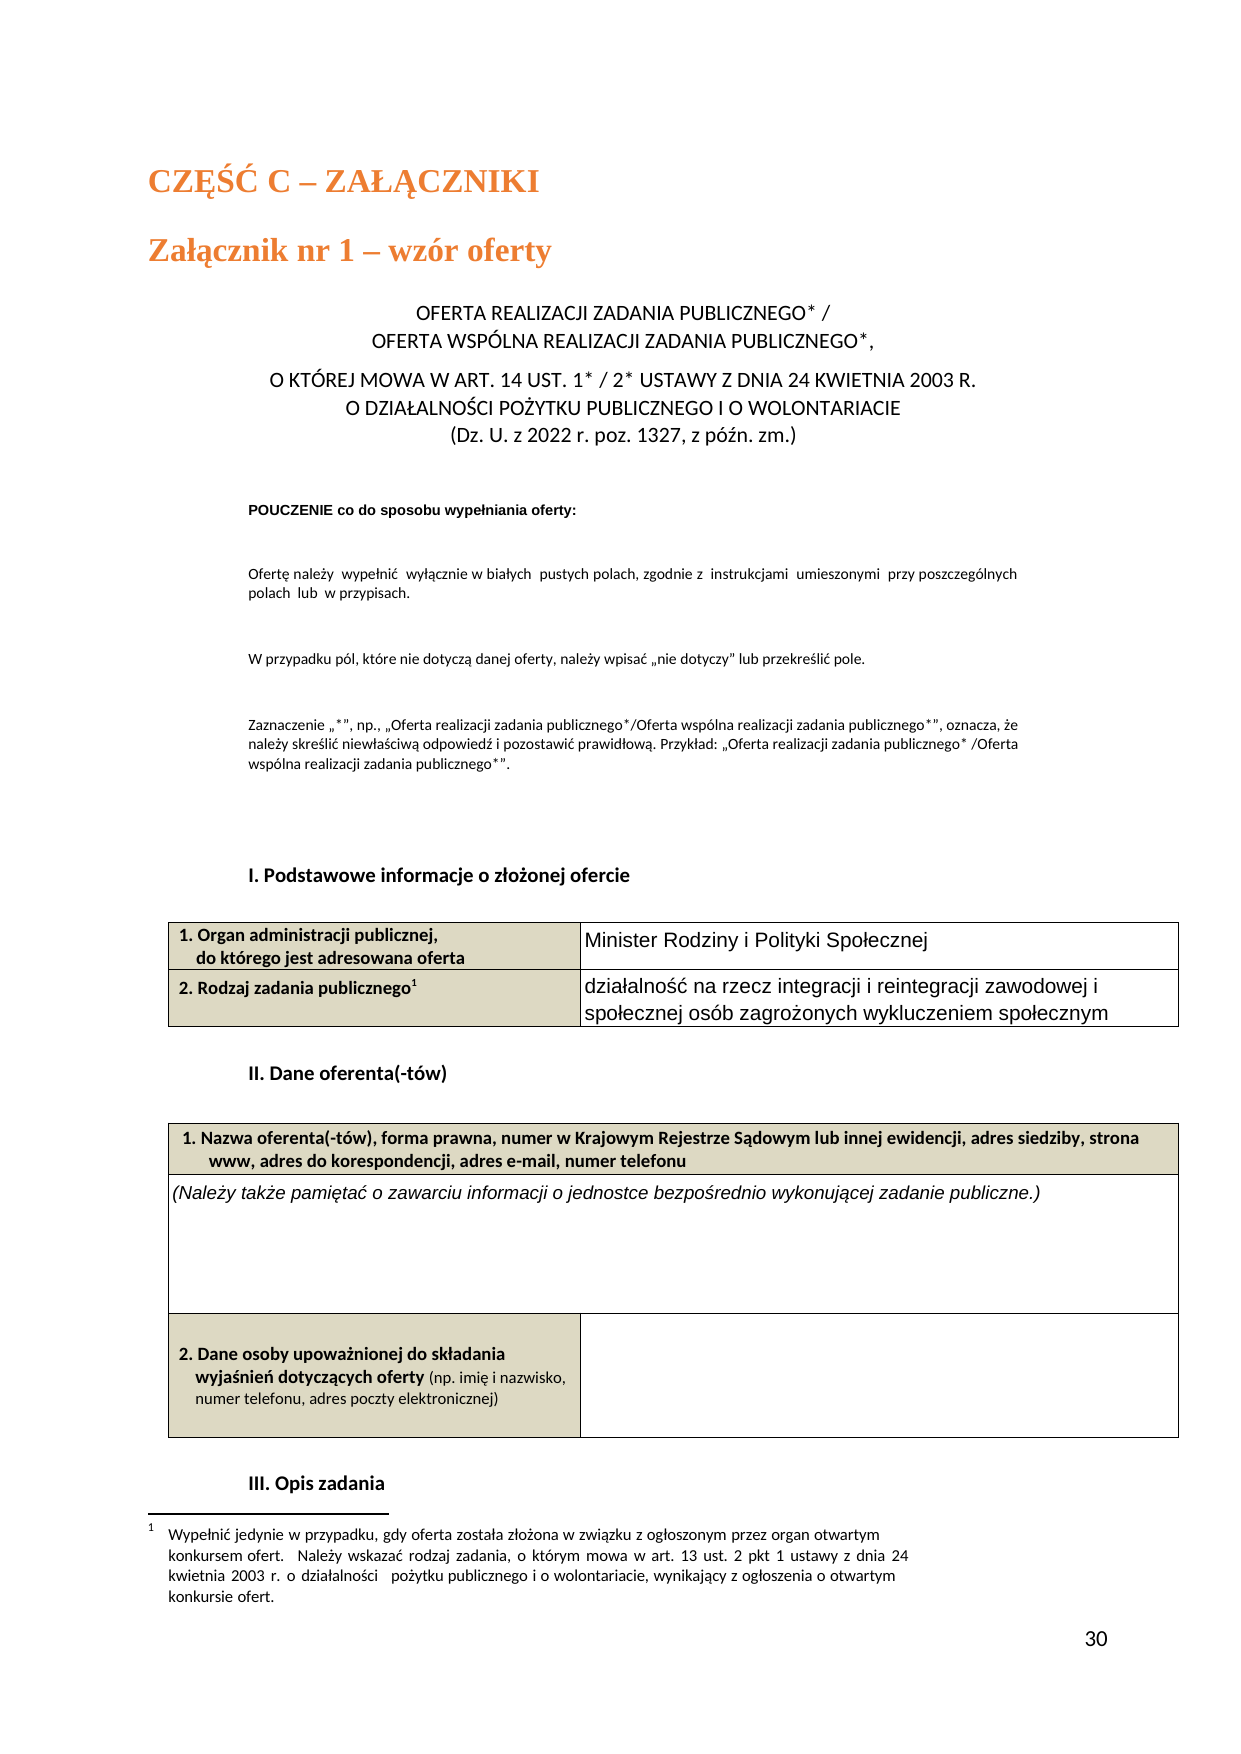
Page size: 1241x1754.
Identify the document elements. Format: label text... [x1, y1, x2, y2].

list Opis zadania [248, 1471, 1107, 1496]
table_header 1. Organ administracji publicznej, do którego jest adresowana oferta [169, 923, 580, 969]
table_cell 2. Rodzaj zadania publicznego [169, 970, 580, 1026]
subtitle Załącznik nr 1 – wzór oferty [148, 231, 1107, 269]
table_cell działalność na rzecz integracji i reintegracji zawodowej i społecznej osób zagrożonych wykluczeniem społecznym [581, 970, 1178, 1026]
table_cell [581, 1314, 1178, 1437]
table_header Minister Rodziny i Polityki Społecznej [581, 923, 1178, 969]
table_header 1. Nazwa oferenta(-tów), forma prawna, numer w Krajowym Rejestrze Sądowym lub innej ewidencji, adres siedziby, strona www, adres do korespondencji, adres e-mail, numer telefonu [169, 1124, 1178, 1174]
text OFERTA REALIZACJI ZADANIA PUBLICZNEGO* / OFERTA WSPÓLNA REALIZACJI ZADANIA PUBLICZNEGO*, [162, 299, 1084, 353]
table_cell 2. Dane osoby upoważnionej do składania wyjaśnień dotyczących oferty (np. imię i nazwisko, numer telefonu, adres poczty elektronicznej) [169, 1314, 580, 1437]
list Podstawowe informacje o złożonej ofercie [248, 862, 1107, 887]
text O KTÓREJ MOWA W ART. 14 UST. 1* / 2* USTAWY Z DNIA 24 KWIETNIA 2003 R. O DZIAŁALNOŚCI POŻYTKU PUBLICZNEGO I O WOLONTARIACIE (Dz. U. z 2022 r. poz. 1327, z późn. zm.) [162, 366, 1084, 447]
text W przypadku pól, które nie dotyczą danej oferty, należy wpisać „nie dotyczy” lub przekreślić pole. [248, 649, 1107, 668]
subtitle CZĘŚĆ C – ZAŁĄCZNIKI [148, 161, 1107, 200]
text POUCZENIE co do sposobu wypełniania oferty: [248, 502, 1107, 518]
text Ofertę należy wypełnić wyłącznie w białych pustych polach, zgodnie z instrukcjami umieszonymi przy poszczególnych polach lub w przypisach. [248, 564, 1019, 603]
text Zaznaczenie „*”, np., „Oferta realizacji zadania publicznego*/Oferta wspólna realizacji zadania publicznego*”, oznacza, że należy skreślić niewłaściwą odpowiedź i pozostawić prawidłową. Przykład: „Oferta realizacji zadania publicznego* /Oferta wspólna realizacji zadania publicznego*”. [248, 715, 1019, 773]
table_cell (Należy także pamiętać o zawarciu informacji o jednostce bezpośrednio wykonującej zadanie publiczne.) [169, 1175, 1178, 1312]
list Dane oferenta(-tów) [248, 1060, 1107, 1085]
